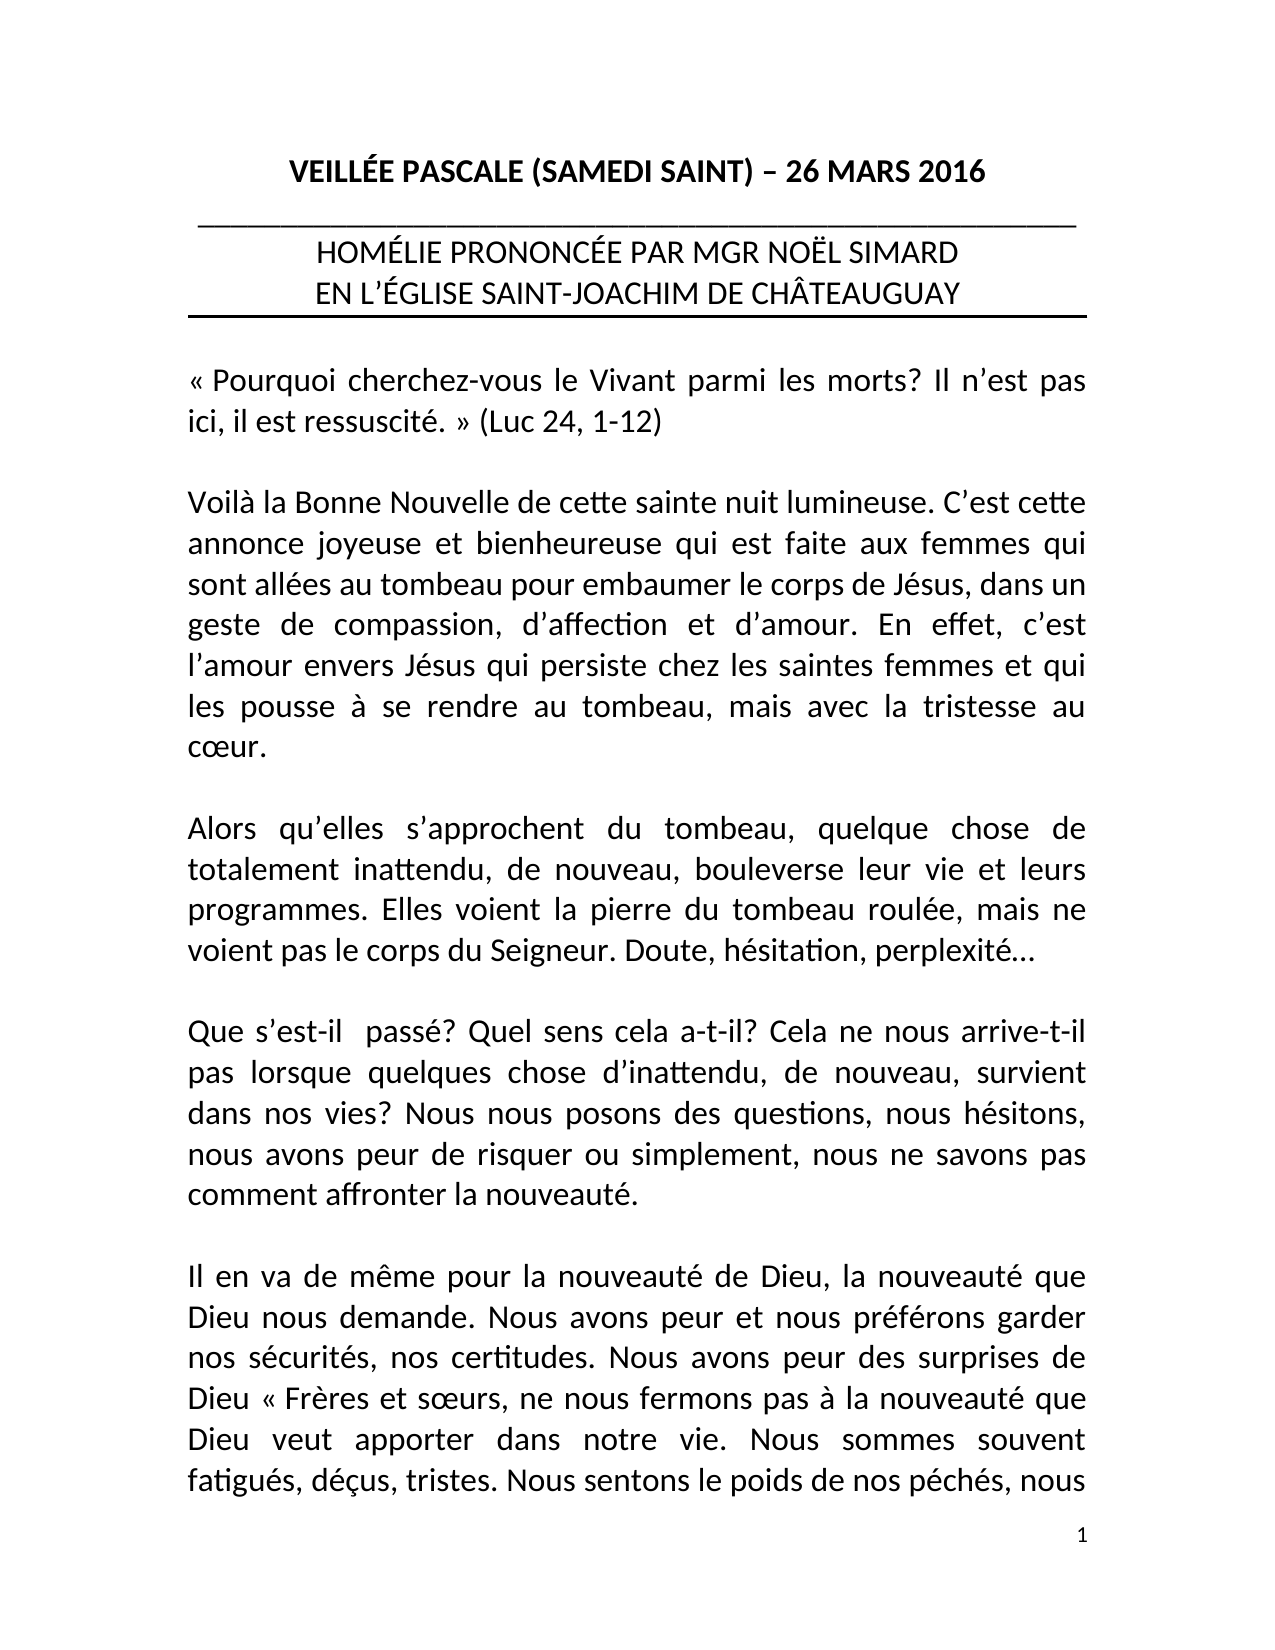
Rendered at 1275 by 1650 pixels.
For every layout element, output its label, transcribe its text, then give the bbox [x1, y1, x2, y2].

text HOMÉLIE PRONONCÉE PAR MGR NOËL SIMARD [187, 231, 1087, 272]
text « Pourquoi cherchez-vous le Vivant parmi les morts? Il n’est pas ici, il est ressuscité. » (Luc 24, 1-12) [187, 359, 1087, 440]
text Que s’est-il passé? Quel sens cela a-t-il? Cela ne nous arrive-t-il pas lorsque quelques chose d’inattendu, de nouveau, survient dans nos vies? Nous nous posons des questions, nous hésitons, nous avons peur de risquer ou simplement, nous ne savons pas comment affronter la nouveauté. [187, 1011, 1087, 1214]
text VEILLÉE PASCALE (SAMEDI SAINT) – 26 MARS 2016 [187, 150, 1087, 191]
text EN L’ÉGLISE SAINT-JOACHIM DE CHÂTEAUGUAY [187, 272, 1087, 318]
text Alors qu’elles s’approchent du tombeau, quelque chose de totalement inattendu, de nouveau, bouleverse leur vie et leurs programmes. Elles voient la pierre du tombeau roulée, mais ne voient pas le corps du Seigneur. Doute, hésitation, perplexité… [187, 807, 1087, 970]
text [187, 1255, 1087, 1499]
text Voilà la Bonne Nouvelle de cette sainte nuit lumineuse. C’est cette annonce joyeuse et bienheureuse qui est faite aux femmes qui sont allées au tombeau pour embaumer le corps de Jésus, dans un geste de compassion, d’affection et d’amour. En effet, c’est l’amour envers Jésus qui persiste chez les saintes femmes et qui les pousse à se rendre au tombeau, mais avec la tristesse au cœur. [187, 481, 1087, 766]
text _____________________________________________________ [187, 191, 1087, 231]
